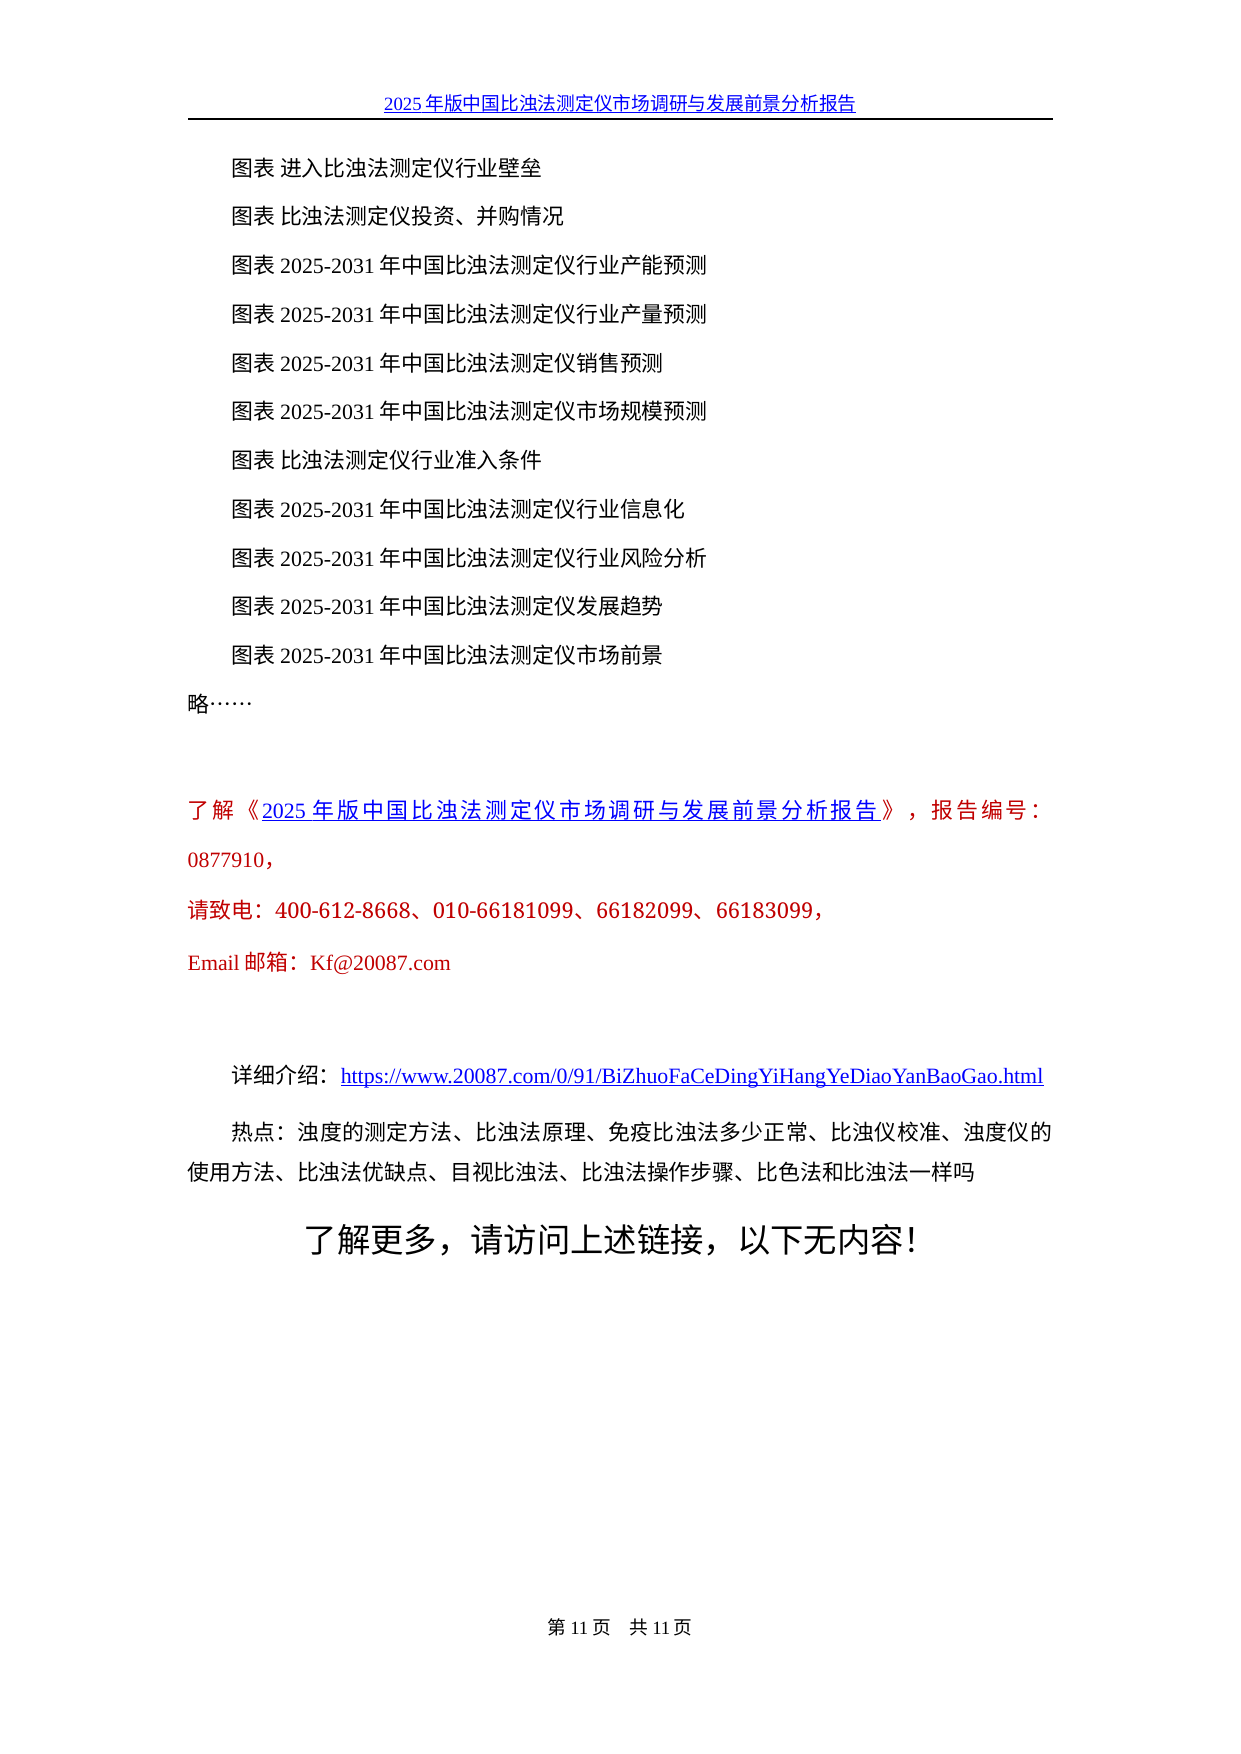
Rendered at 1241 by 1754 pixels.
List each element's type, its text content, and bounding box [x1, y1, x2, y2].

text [187, 150, 1053, 719]
text 了解《2025年版中国比浊法测定仪市场调研与发展前景分析报告》，报告编号：0877910， [187, 793, 1053, 874]
text Email邮箱：Kf@20087.com [187, 945, 1053, 977]
text 热点：浊度的测定方法、比浊法原理、免疫比浊法多少正常、比浊仪校准、浊度仪的使用方法、比浊法优缺点、目视比浊法、比浊法操作步骤、比色法和比浊法一样吗 [187, 1114, 1053, 1187]
text 详细介绍：https://www.20087.com/0/91/BiZhuoFaCeDingYiHangYeDiaoYanBaoGao.html [187, 1058, 1053, 1090]
title 了解更多，请访问上述链接，以下无内容！ [187, 1205, 1053, 1270]
text 请致电：400-612-8668、010-66181099、66182099、66183099， [187, 893, 1053, 926]
